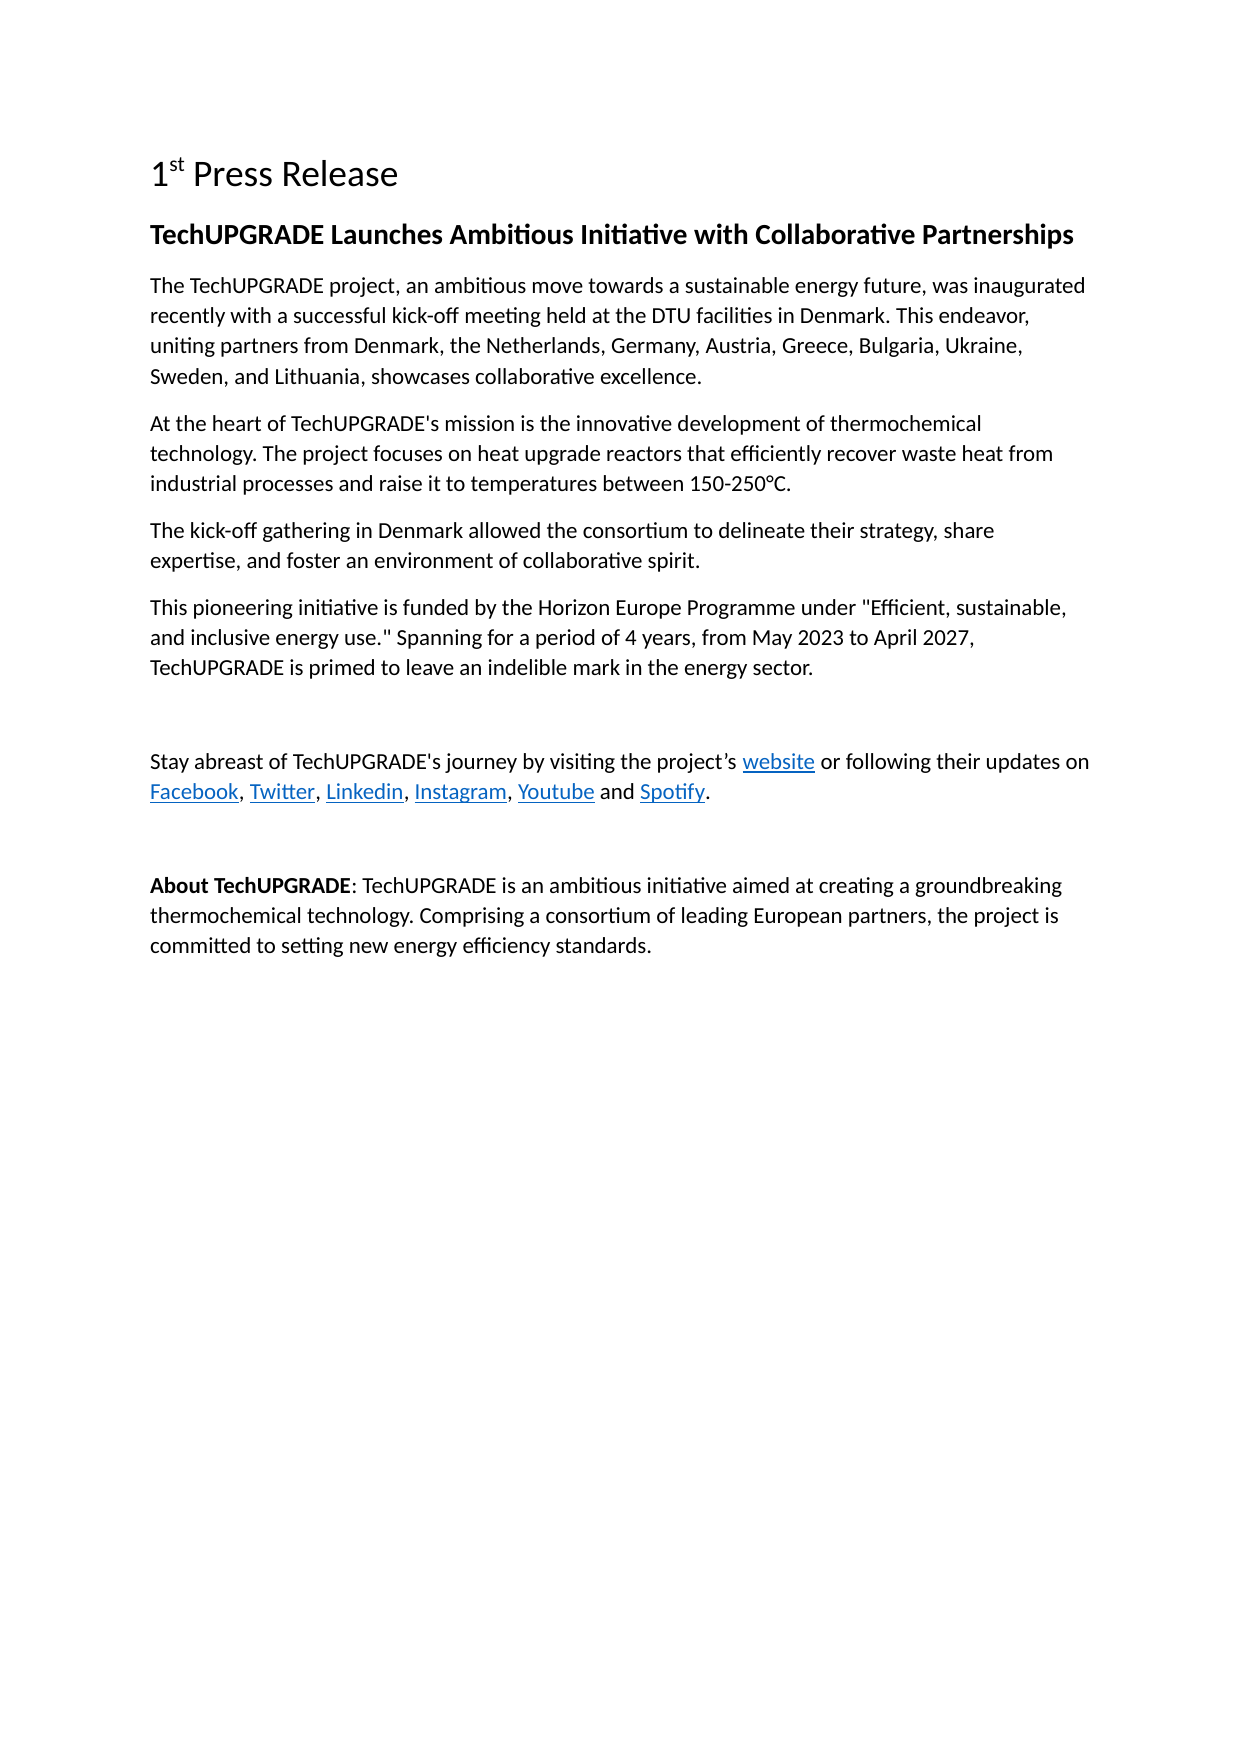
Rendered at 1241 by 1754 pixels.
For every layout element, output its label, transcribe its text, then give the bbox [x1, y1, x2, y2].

text 1st Press Release [150, 150, 1090, 196]
text TechUPGRADE Launches Ambitious Initiative with Collaborative Partnerships [150, 216, 1090, 252]
text About TechUPGRADE: TechUPGRADE is an ambitious initiative aimed at creating a groundbreaking thermochemical technology. Comprising a consortium of leading European partners, the project is committed to setting new energy efficiency standards. [150, 871, 1090, 960]
text The kick-off gathering in Denmark allowed the consortium to delineate their strategy, share expertise, and foster an environment of collaborative spirit. [150, 516, 1090, 574]
text The TechUPGRADE project, an ambitious move towards a sustainable energy future, was inaugurated recently with a successful kick-off meeting held at the DTU facilities in Denmark. This endeavor, uniting partners from Denmark, the Netherlands, Germany, Austria, Greece, Bulgaria, Ukraine, Sweden, and Lithuania, showcases collaborative excellence. [150, 271, 1090, 390]
text Stay abreast of TechUPGRADE's journey by visiting the project’s website or following their updates on Facebook, Twitter, Linkedin, Instagram, Youtube and Spotify. [150, 747, 1090, 806]
text At the heart of TechUPGRADE's mission is the innovative development of thermochemical technology. The project focuses on heat upgrade reactors that efficiently recover waste heat from industrial processes and raise it to temperatures between 150-250°C. [150, 409, 1090, 497]
text This pioneering initiative is funded by the Horizon Europe Programme under "Efficient, sustainable, and inclusive energy use." Spanning for a period of 4 years, from May 2023 to April 2027, TechUPGRADE is primed to leave an indelible mark in the energy sector. [150, 593, 1090, 682]
